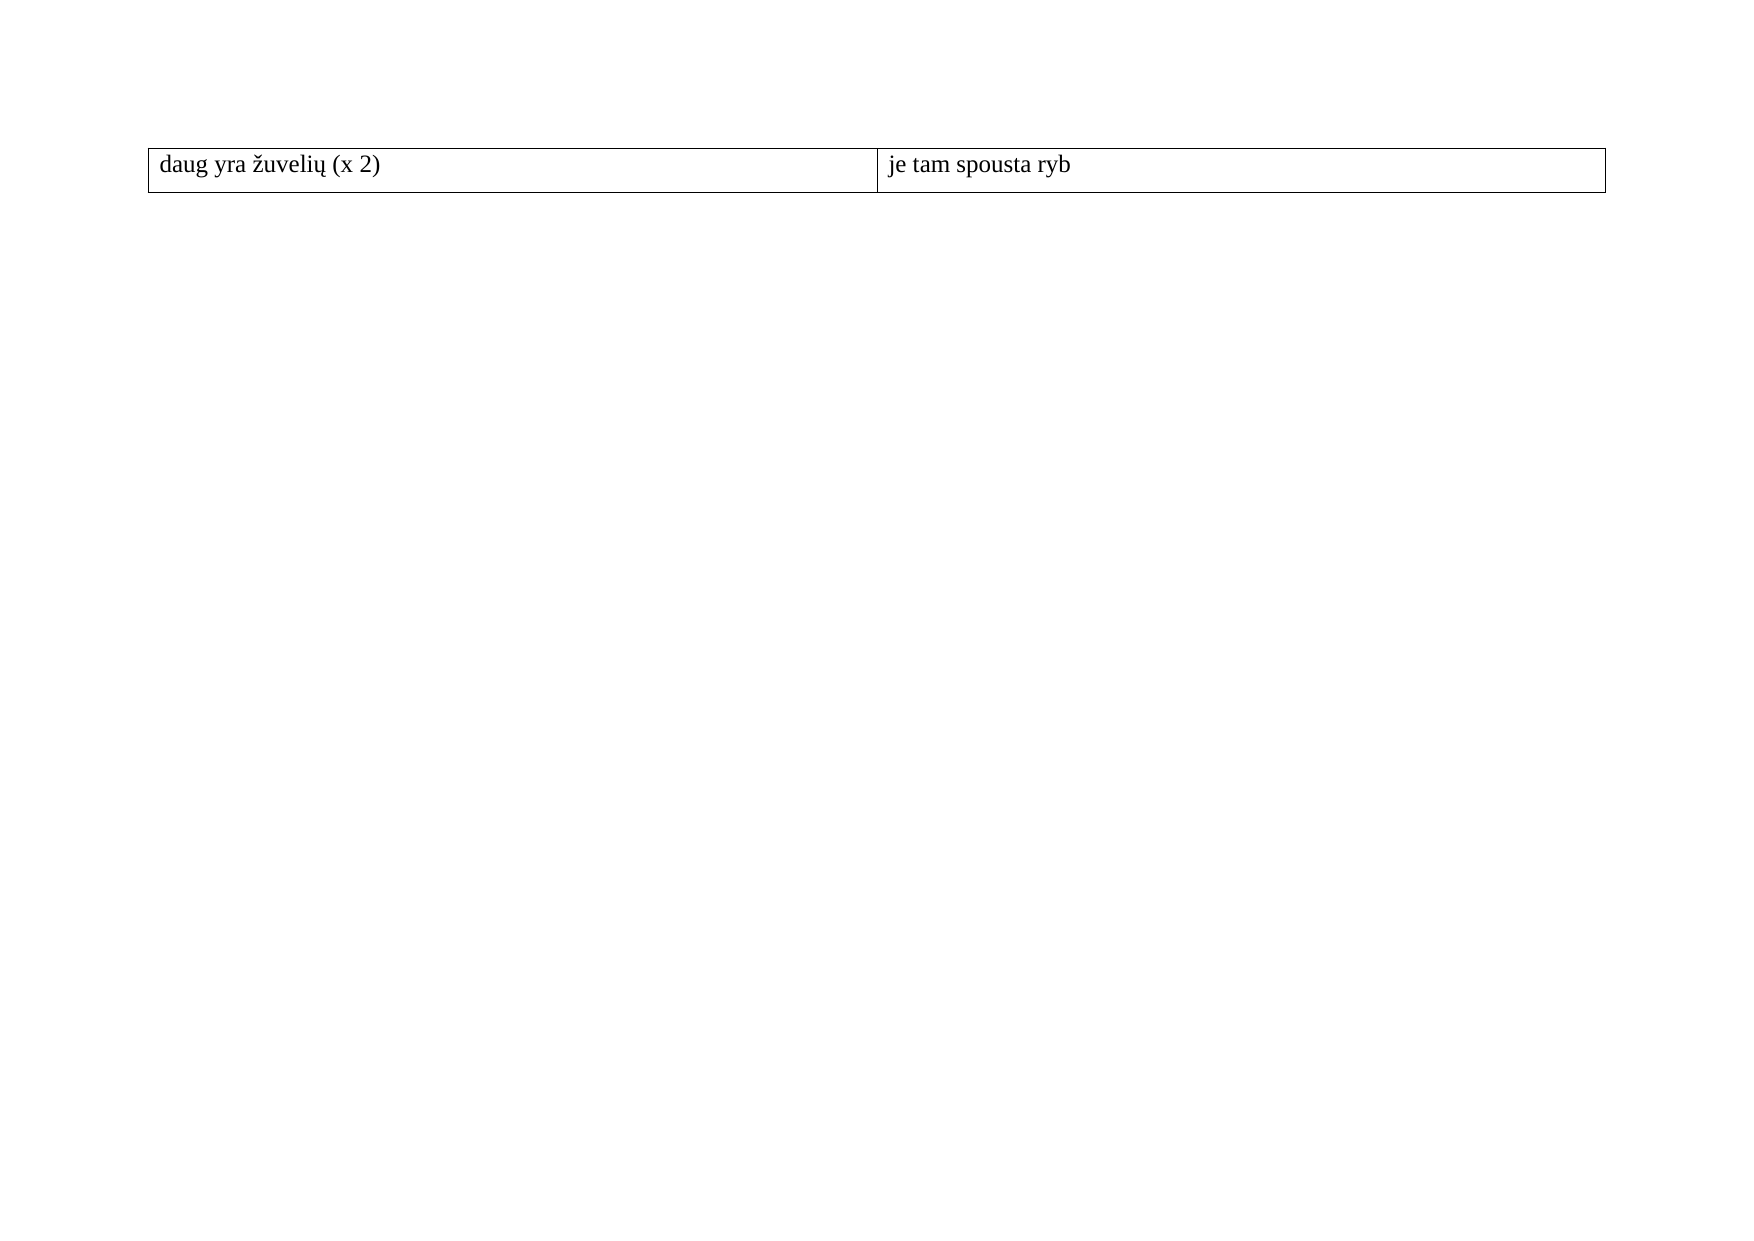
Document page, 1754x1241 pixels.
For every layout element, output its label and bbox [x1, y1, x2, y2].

table_cell [149, 149, 877, 192]
table_cell [878, 149, 1605, 192]
